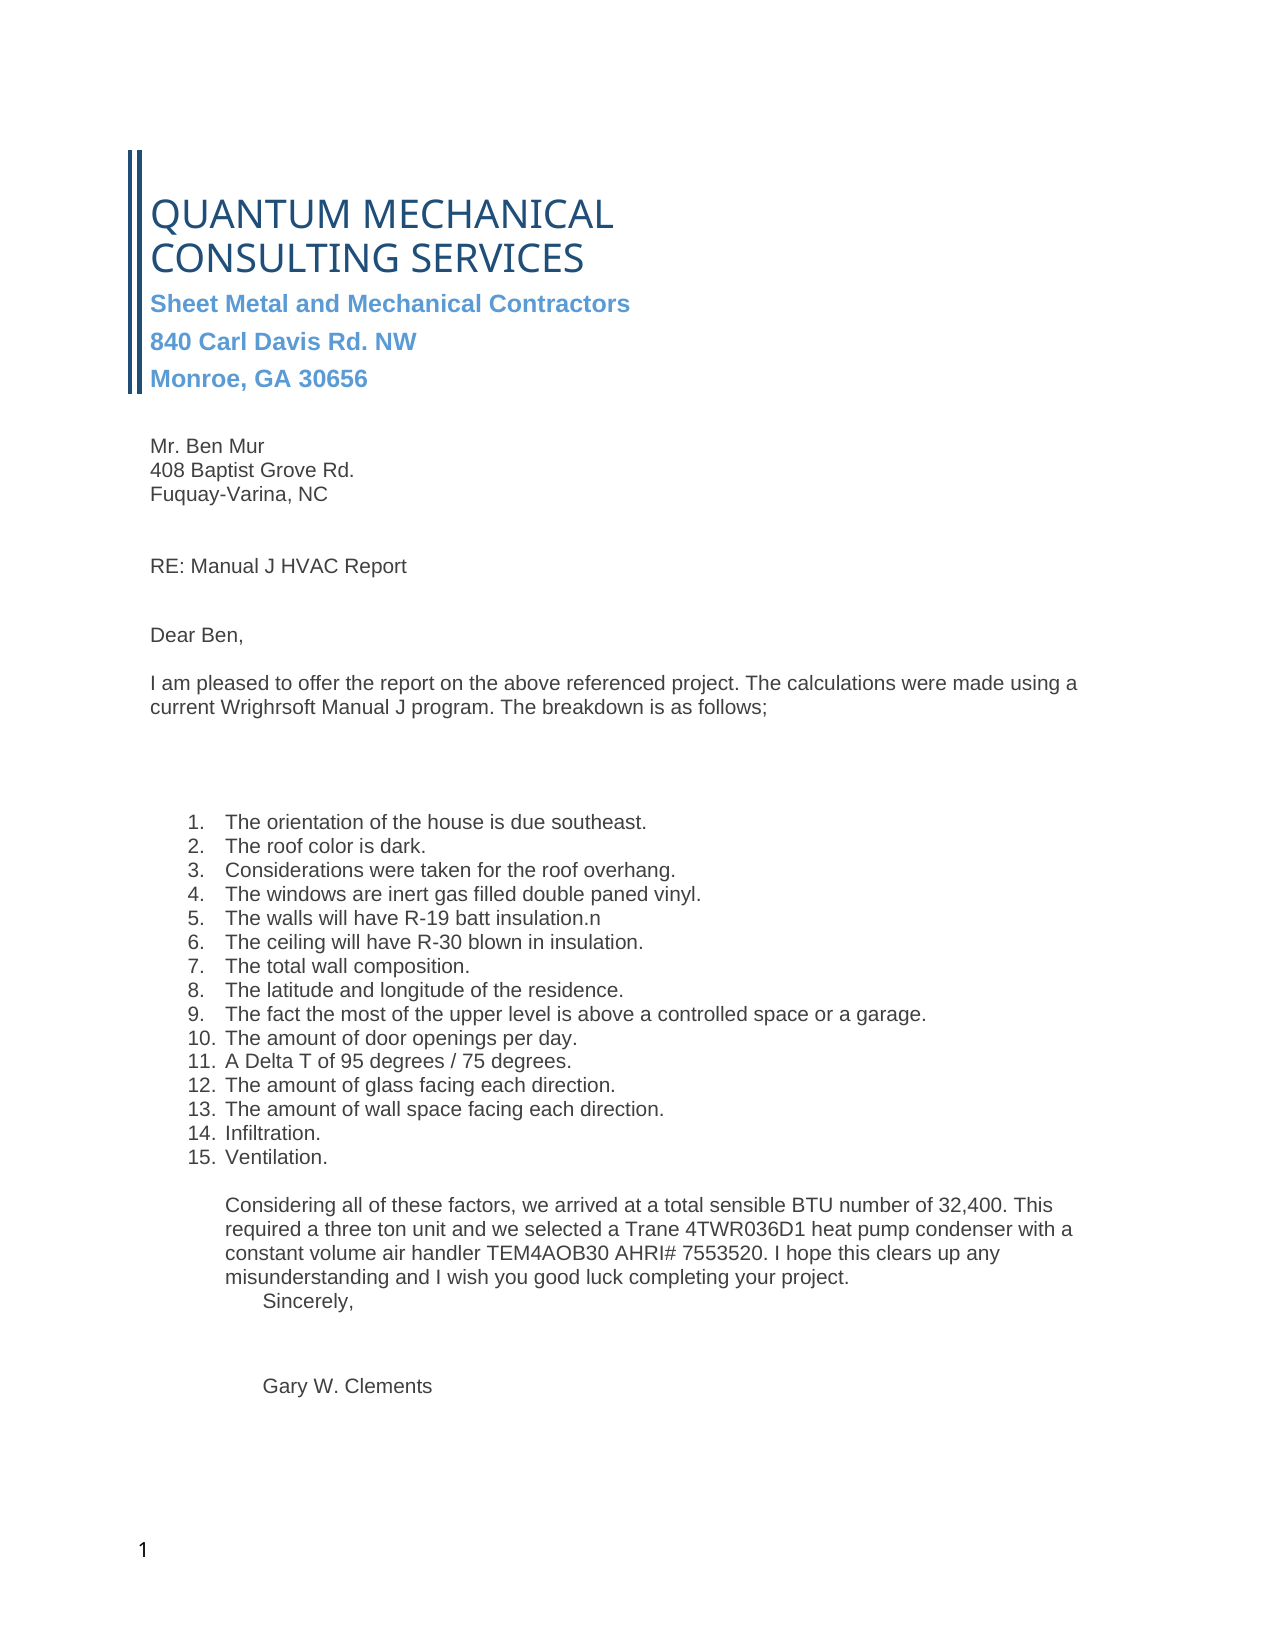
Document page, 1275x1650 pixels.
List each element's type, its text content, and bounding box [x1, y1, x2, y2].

list The amount of wall space facing each direction. [187, 1097, 1125, 1121]
list The ceiling will have R-30 blown in insulation. [187, 929, 1125, 953]
list The orientation of the house is due southeast. [187, 810, 1125, 834]
subtitle Sheet Metal and Mechanical Contractors [142, 289, 1125, 319]
list Infiltration. [187, 1121, 1125, 1145]
list A Delta T of 95 degrees / 75 degrees. [187, 1049, 1125, 1073]
list Considerations were taken for the roof overhang. [187, 858, 1125, 882]
list The amount of door openings per day. [187, 1025, 1125, 1049]
list Ventilation. [187, 1145, 1125, 1169]
subtitle Monroe, GA 30656 [142, 364, 1125, 394]
text Mr. Ben Mur [150, 434, 1125, 458]
list Sincerely, [262, 1289, 1125, 1313]
text 408 Baptist Grove Rd. [150, 458, 1125, 482]
list The roof color is dark. [187, 834, 1125, 858]
list The walls will have R-19 batt insulation.n [187, 906, 1125, 929]
list The total wall composition. [187, 953, 1125, 977]
subtitle 840 Carl Davis Rd. NW [142, 327, 1125, 356]
text Fuquay-Varina, NC [150, 482, 1125, 506]
text RE: Manual J HVAC Report [150, 554, 1125, 578]
list Considering all of these factors, we arrived at a total sensible BTU number of 32,400. This required a three ton unit and we selected a Trane 4TWR036D1 heat pump condenser with a constant volume air handler TEM4AOB30 AHRI# 7553520. I hope this clears up any misunderstanding and I wish you good luck completing your project. [225, 1193, 1125, 1289]
list The windows are inert gas filled double paned vinyl. [187, 882, 1125, 906]
list The amount of glass facing each direction. [187, 1073, 1125, 1097]
text I am pleased to offer the report on the above referenced project. The calculations were made using a current Wrighrsoft Manual J program. The breakdown is as follows; [150, 671, 1125, 719]
title CONSULTING SERVICES [150, 194, 1125, 281]
text Dear Ben, [150, 623, 1125, 647]
list The latitude and longitude of the residence. [187, 977, 1125, 1001]
list Gary W. Clements [262, 1374, 1125, 1398]
list The fact the most of the upper level is above a controlled space or a garage. [187, 1001, 1125, 1025]
